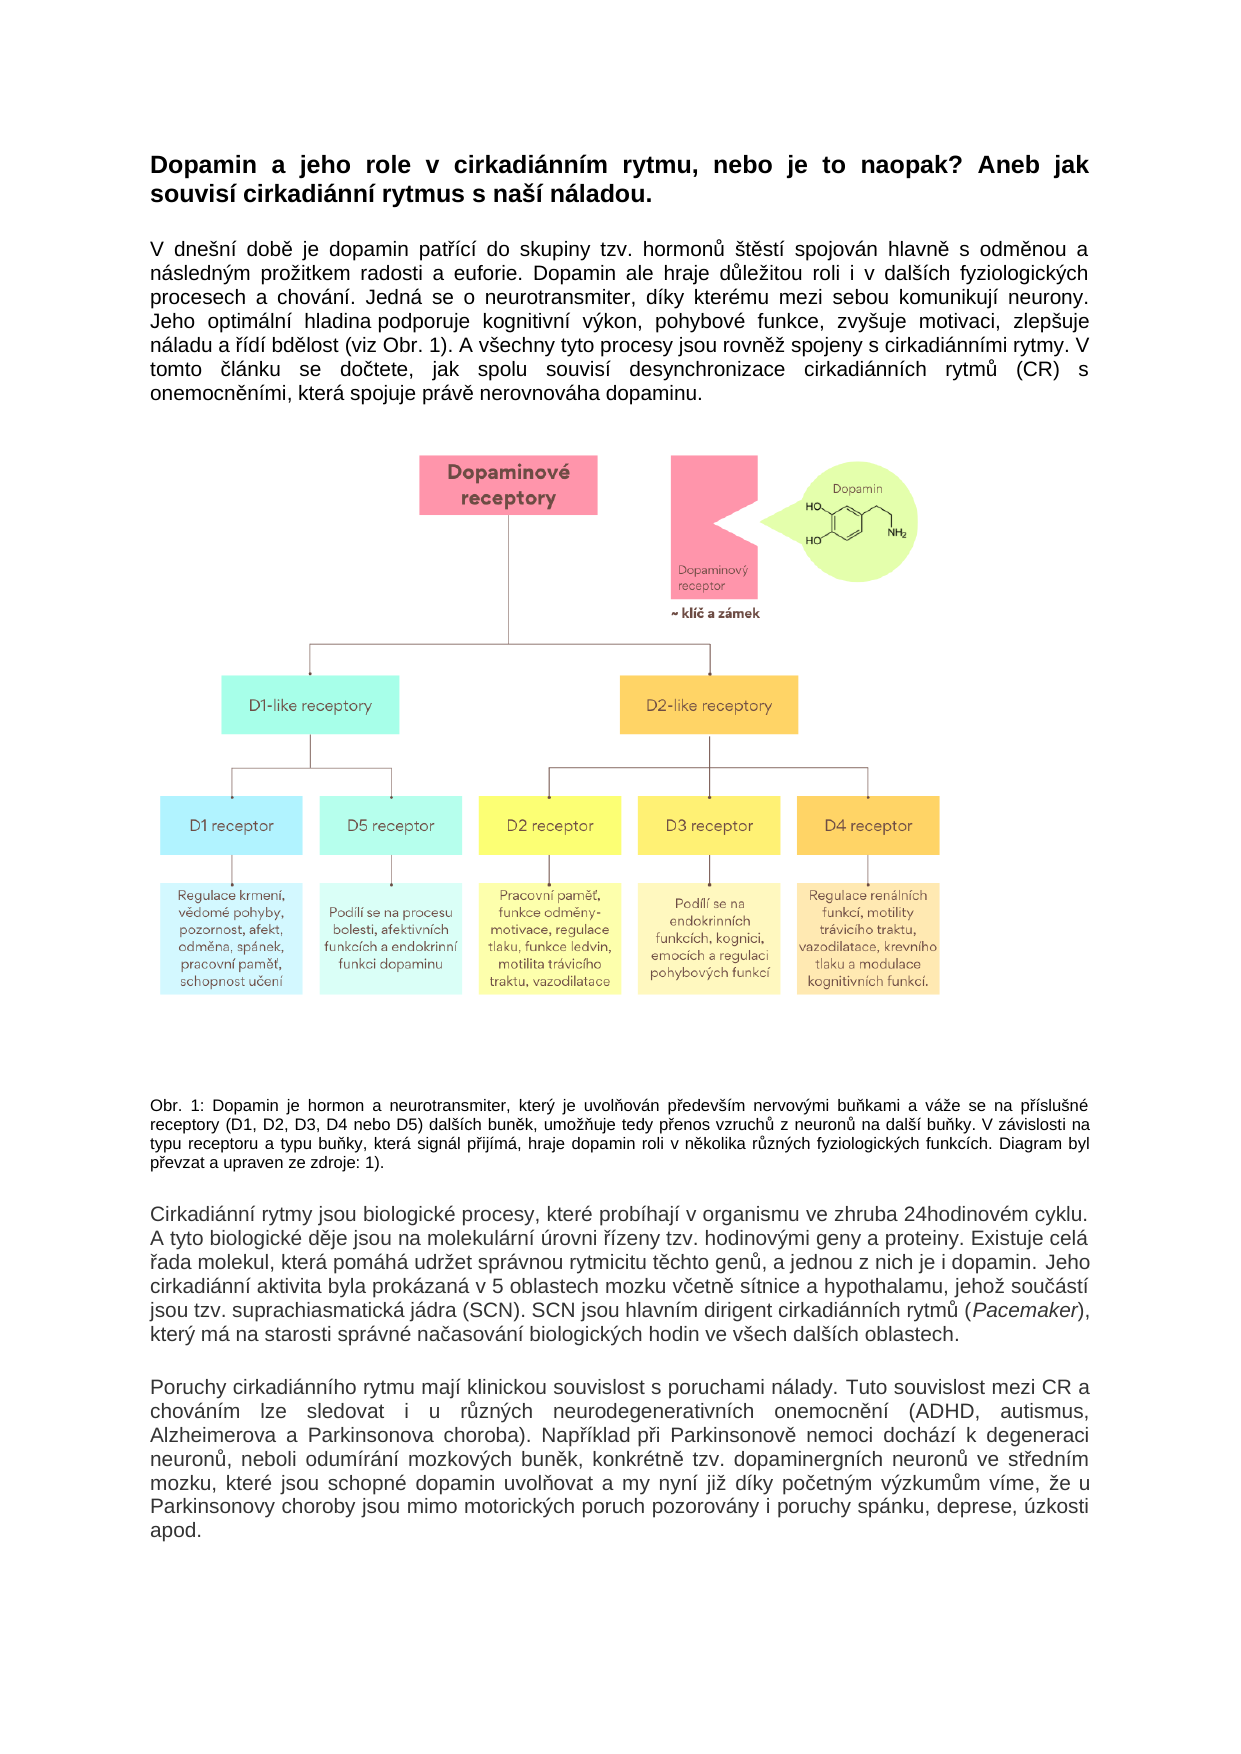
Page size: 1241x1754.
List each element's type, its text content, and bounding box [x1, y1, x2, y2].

text Cirkadiánní rytmy jsou biologické procesy, které probíhají v organismu ve zhruba 24hodinovém cyklu. A tyto biologické děje jsou na molekulární úrovni řízeny tzv. hodinovými geny a proteiny. Existuje celá řada molekul, která pomáhá udržet správnou rytmicitu těchto genů, a jednou z nich je i dopamin. Jeho cirkadiánní aktivita byla prokázaná v 5 oblastech mozku včetně sítnice a hypothalamu, jehož součástí jsou tzv. suprachiasmatická jádra (SCN). SCN jsou hlavním dirigent cirkadiánních rytmů (Pacemaker), který má na starosti správné načasování biologických hodin ve všech dalších oblastech. [150, 1202, 1090, 1345]
text Dopamin a jeho role v cirkadiánním rytmu, nebo je to naopak? Aneb jak souvisí cirkadiánní rytmus s naší náladou. [150, 150, 1090, 207]
picture [150, 433, 949, 1033]
text Poruchy cirkadiánního rytmu mají klinickou souvislost s poruchami nálady. Tuto souvislost mezi CR a chováním lze sledovat i u různých neurodegenerativních onemocnění (ADHD, autismus, Alzheimerova a Parkinsonova choroba). Například při Parkinsonově nemoci dochází k degeneraci neuronů, neboli odumírání mozkových buněk, konkrétně tzv. dopaminergních neuronů ve středním mozku, které jsou schopné dopamin uvolňovat a my nyní již díky početným výzkumům víme, že u Parkinsonovy choroby jsou mimo motorických poruch pozorovány i poruchy spánku, deprese, úzkosti apod. [150, 1374, 1090, 1542]
text Obr. 1: Dopamin je hormon a neurotransmiter, který je uvolňován především nervovými buňkami a váže se na příslušné receptory (D1, D2, D3, D4 nebo D5) dalších buněk, umožňuje tedy přenos vzruchů z neuronů na další buňky. V závislosti na typu receptoru a typu buňky, která signál přijímá, hraje dopamin roli v několika různých fyziologických funkcích. Diagram byl převzat a upraven ze zdroje: 1). [150, 1096, 1090, 1172]
text V dnešní době je dopamin patřící do skupiny tzv. hormonů štěstí spojován hlavně s odměnou a následným prožitkem radosti a euforie. Dopamin ale hraje důležitou roli i v dalších fyziologických procesech a chování. Jedná se o neurotransmiter, díky kterému mezi sebou komunikují neurony. Jeho optimální hladina podporuje kognitivní výkon, pohybové funkce, zvyšuje motivaci, zlepšuje náladu a řídí bdělost (viz Obr. 1). A všechny tyto procesy jsou rovněž spojeny s cirkadiánními rytmy. V tomto článku se dočtete, jak spolu souvisí desynchronizace cirkadiánních rytmů (CR) s onemocněními, která spojuje právě nerovnováha dopaminu. [150, 237, 1090, 404]
